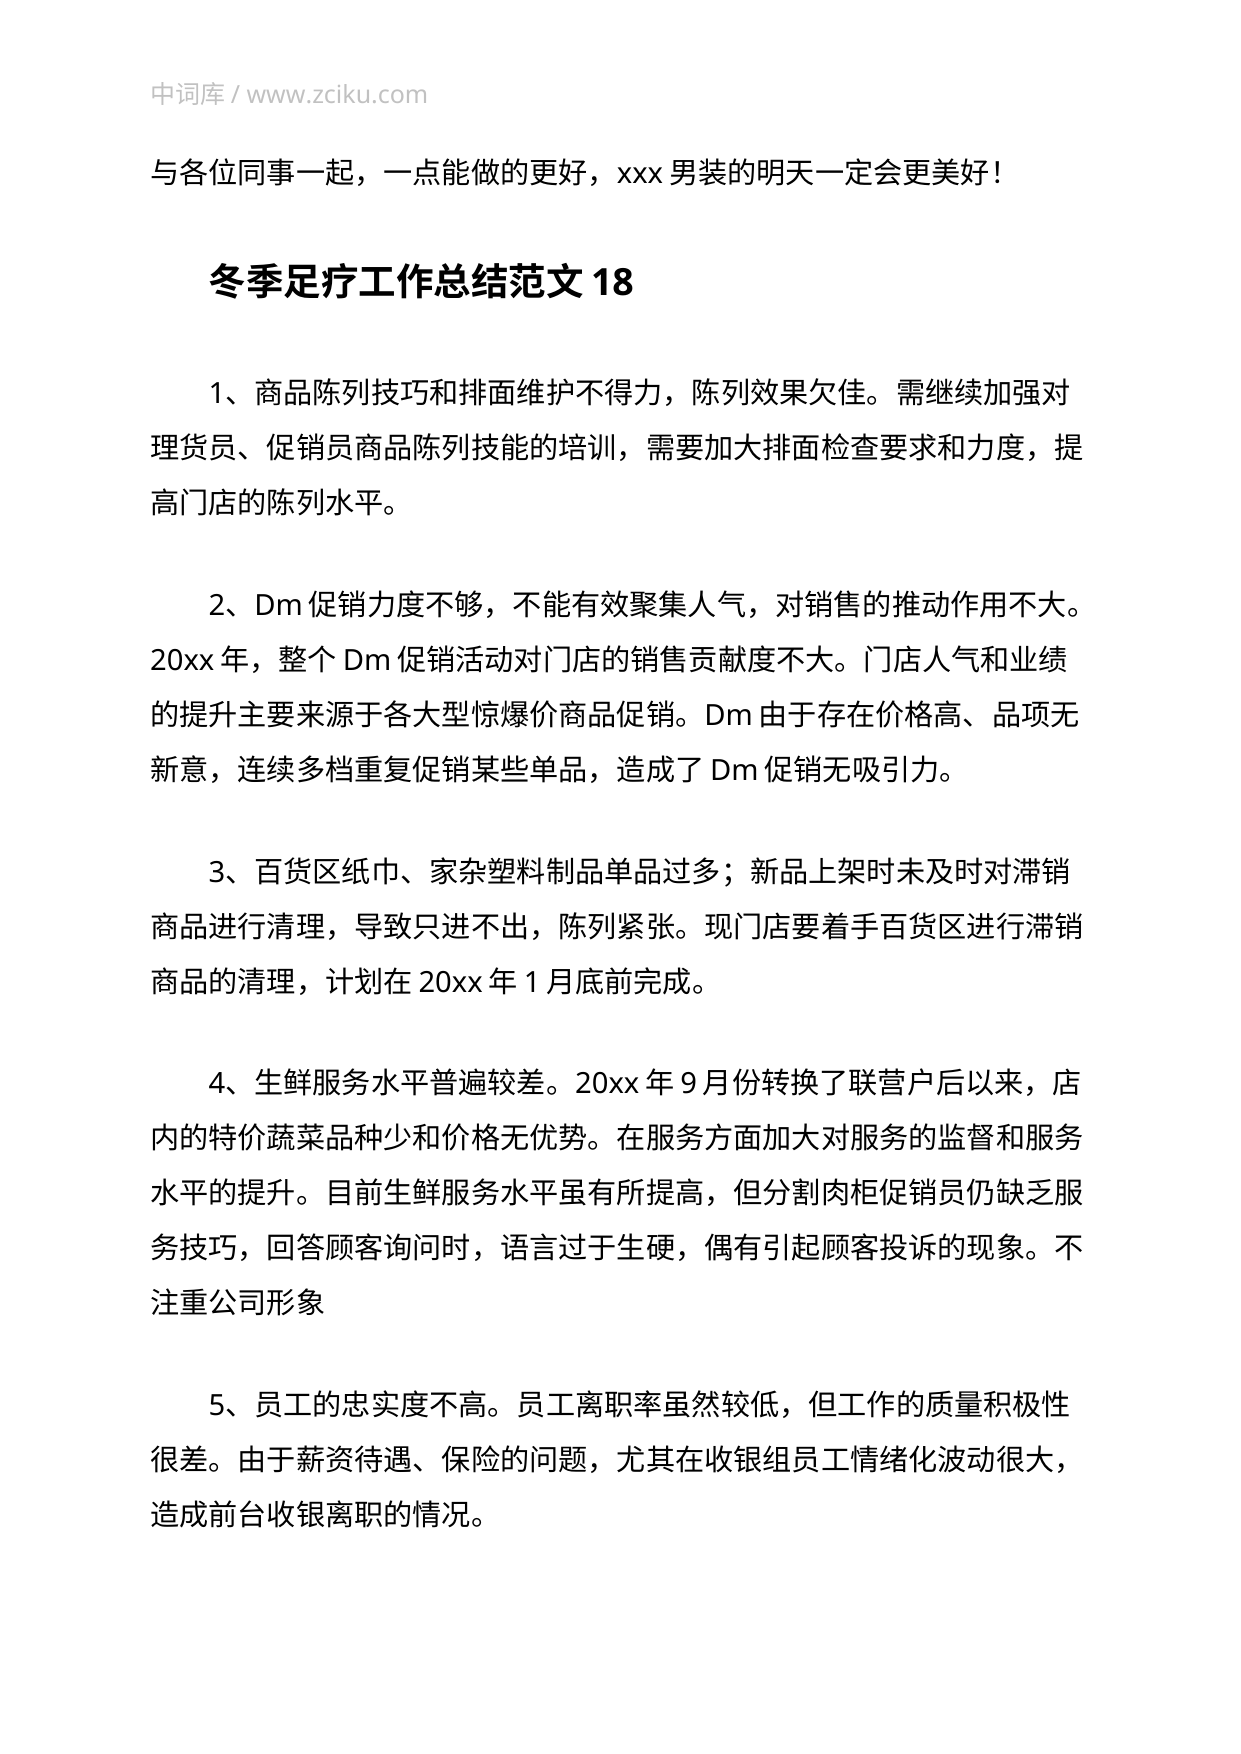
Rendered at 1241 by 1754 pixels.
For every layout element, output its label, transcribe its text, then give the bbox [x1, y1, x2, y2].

text 2、Dm促销力度不够，不能有效聚集人气，对销售的推动作用不大。20xx年，整个Dm促销活动对门店的销售贡献度不大。门店人气和业绩的提升主要来源于各大型惊爆价商品促销。Dm由于存在价格高、品项无新意，连续多档重复促销某些单品，造成了Dm促销无吸引力。 [150, 581, 1090, 789]
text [150, 150, 1090, 192]
text 4、生鲜服务水平普遍较差。20xx年9月份转换了联营户后以来，店内的特价蔬菜品种少和价格无优势。在服务方面加大对服务的监督和服务水平的提升。目前生鲜服务水平虽有所提高，但分割肉柜促销员仍缺乏服务技巧，回答顾客询问时，语言过于生硬，偶有引起顾客投诉的现象。不注重公司形象 [150, 1060, 1090, 1322]
text 5、员工的忠实度不高。员工离职率虽然较低，但工作的质量积极性很差。由于薪资待遇、保险的问题，尤其在收银组员工情绪化波动很大，造成前台收银离职的情况。 [150, 1382, 1090, 1534]
text 1、商品陈列技巧和排面维护不得力，陈列效果欠佳。需继续加强对理货员、促销员商品陈列技能的培训，需要加大排面检查要求和力度，提高门店的陈列水平。 [150, 369, 1090, 522]
text 冬季足疗工作总结范文18 [150, 252, 1090, 306]
text 3、百货区纸巾、家杂塑料制品单品过多；新品上架时未及时对滞销商品进行清理，导致只进不出，陈列紧张。现门店要着手百货区进行滞销商品的清理，计划在20xx年1月底前完成。 [150, 848, 1090, 1001]
